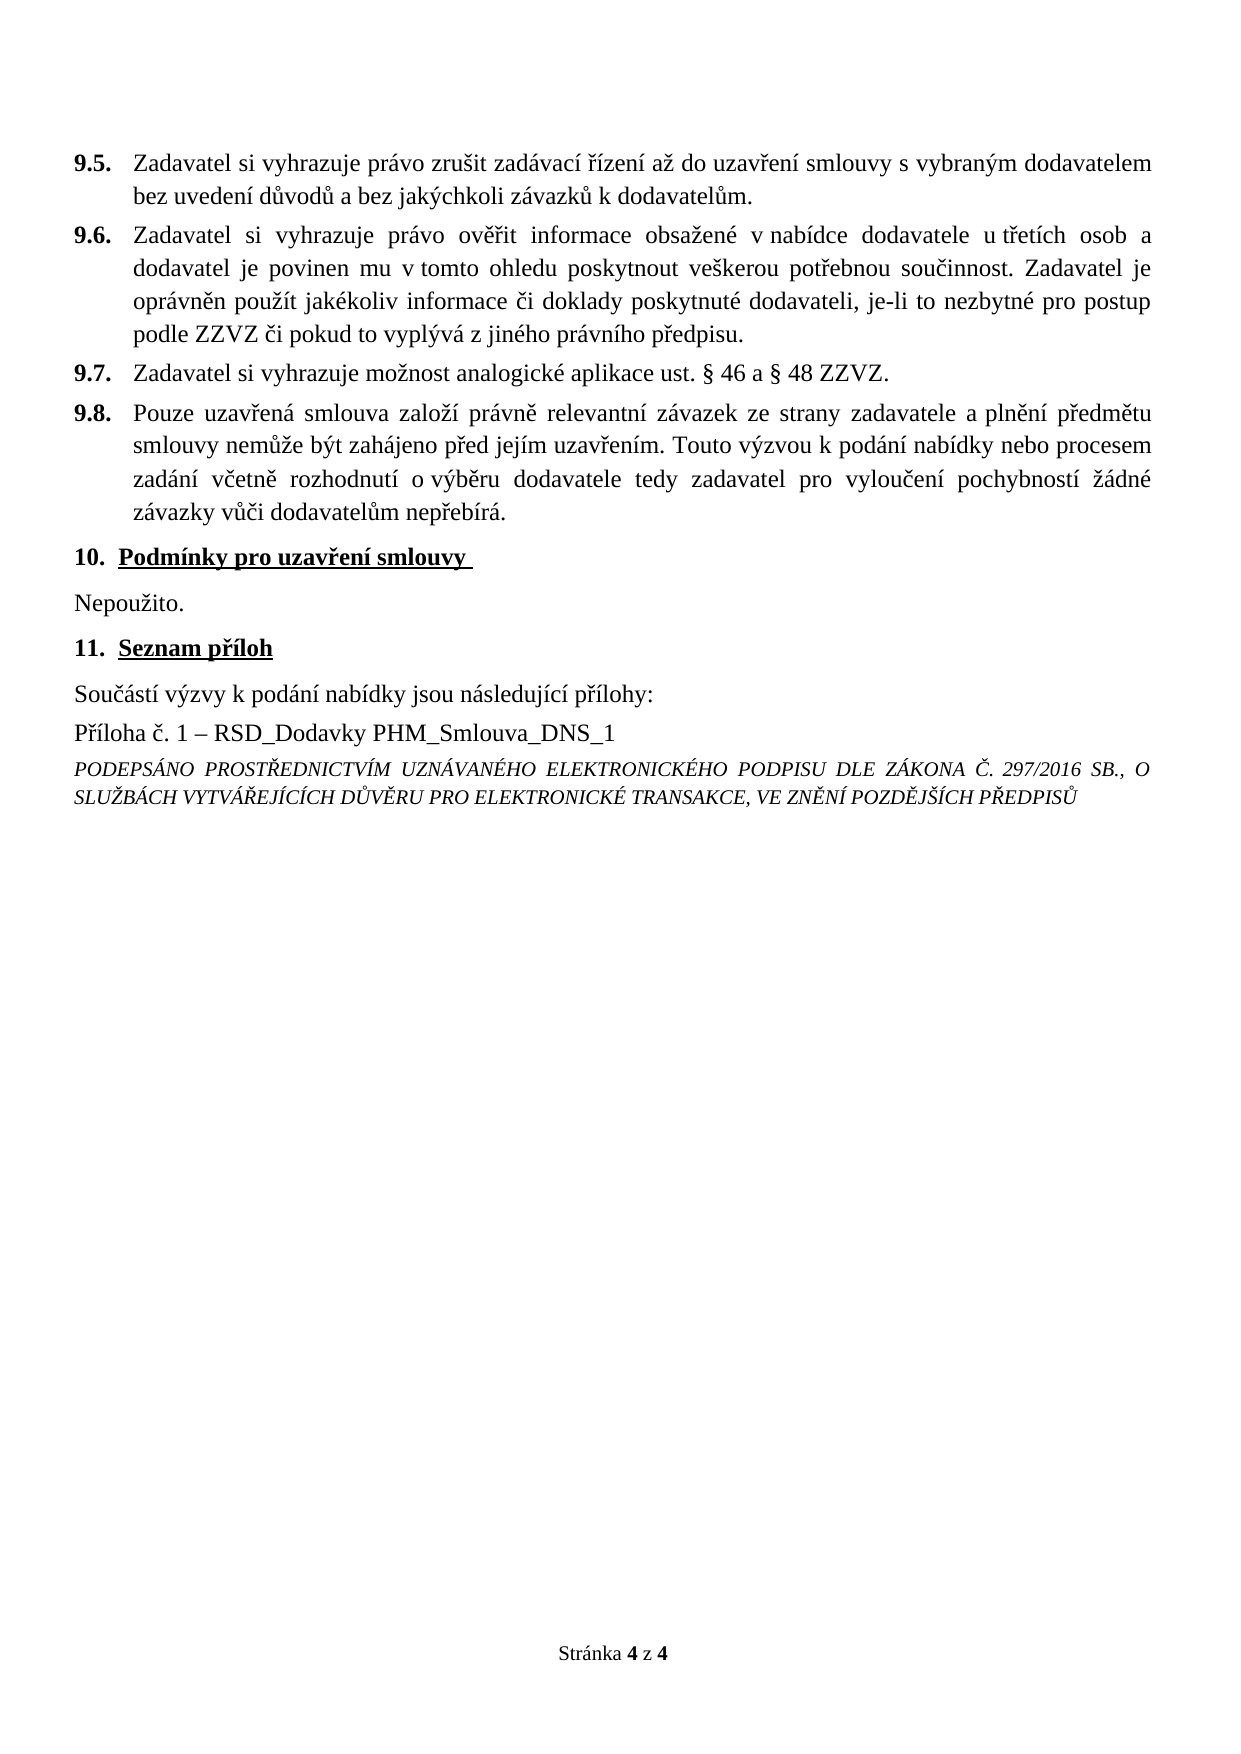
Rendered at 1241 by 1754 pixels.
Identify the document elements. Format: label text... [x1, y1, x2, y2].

text Příloha č. 1 – RSD_Dodavky PHM_Smlouva_DNS_1 [74, 718, 1152, 747]
subtitle Pouze uzavřená smlouva založí právně relevantní závazek ze strany zadavatele a plnění předmětu smlouvy nemůže být zahájeno před jejím uzavřením. Touto výzvou k podání nabídky nebo procesem zadání včetně rozhodnutí o výběru dodavatele tedy zadavatel pro vyloučení pochybností žádné závazky vůči dodavatelům nepřebírá. [74, 398, 1152, 525]
subtitle Nepoužito. [74, 588, 1152, 616]
subtitle Podmínky pro uzavření smlouvy [74, 542, 1152, 571]
subtitle Zadavatel si vyhrazuje možnost analogické aplikace ust. § 46 a § 48 ZZVZ. [74, 358, 1152, 387]
subtitle Zadavatel si vyhrazuje právo ověřit informace obsažené v nabídce dodavatele u třetích osob a dodavatel je povinen mu v tomto ohledu poskytnout veškerou potřebnou součinnost. Zadavatel je oprávněn použít jakékoliv informace či doklady poskytnuté dodavateli, je-li to nezbytné pro postup podle ZZVZ či pokud to vyplývá z jiného právního předpisu. [74, 220, 1152, 348]
subtitle Zadavatel si vyhrazuje právo zrušit zadávací řízení až do uzavření smlouvy s vybraným dodavatelem bez uvedení důvodů a bez jakýchkoli závazků k dodavatelům. [74, 148, 1152, 209]
subtitle Seznam příloh [74, 633, 1152, 662]
text Součástí výzvy k podání nabídky jsou následující přílohy: [74, 679, 1152, 707]
text PODEPSÁNO PROSTŘEDNICTVÍM UZNÁVANÉHO ELEKTRONICKÉHO PODPISU DLE ZÁKONA Č. 297/2016 SB., O SLUŽBÁCH VYTVÁŘEJÍCÍCH DŮVĚRU PRO ELEKTRONICKÉ TRANSAKCE, VE ZNĚNÍ POZDĚJŠÍCH PŘEDPISŮ [74, 757, 1152, 809]
